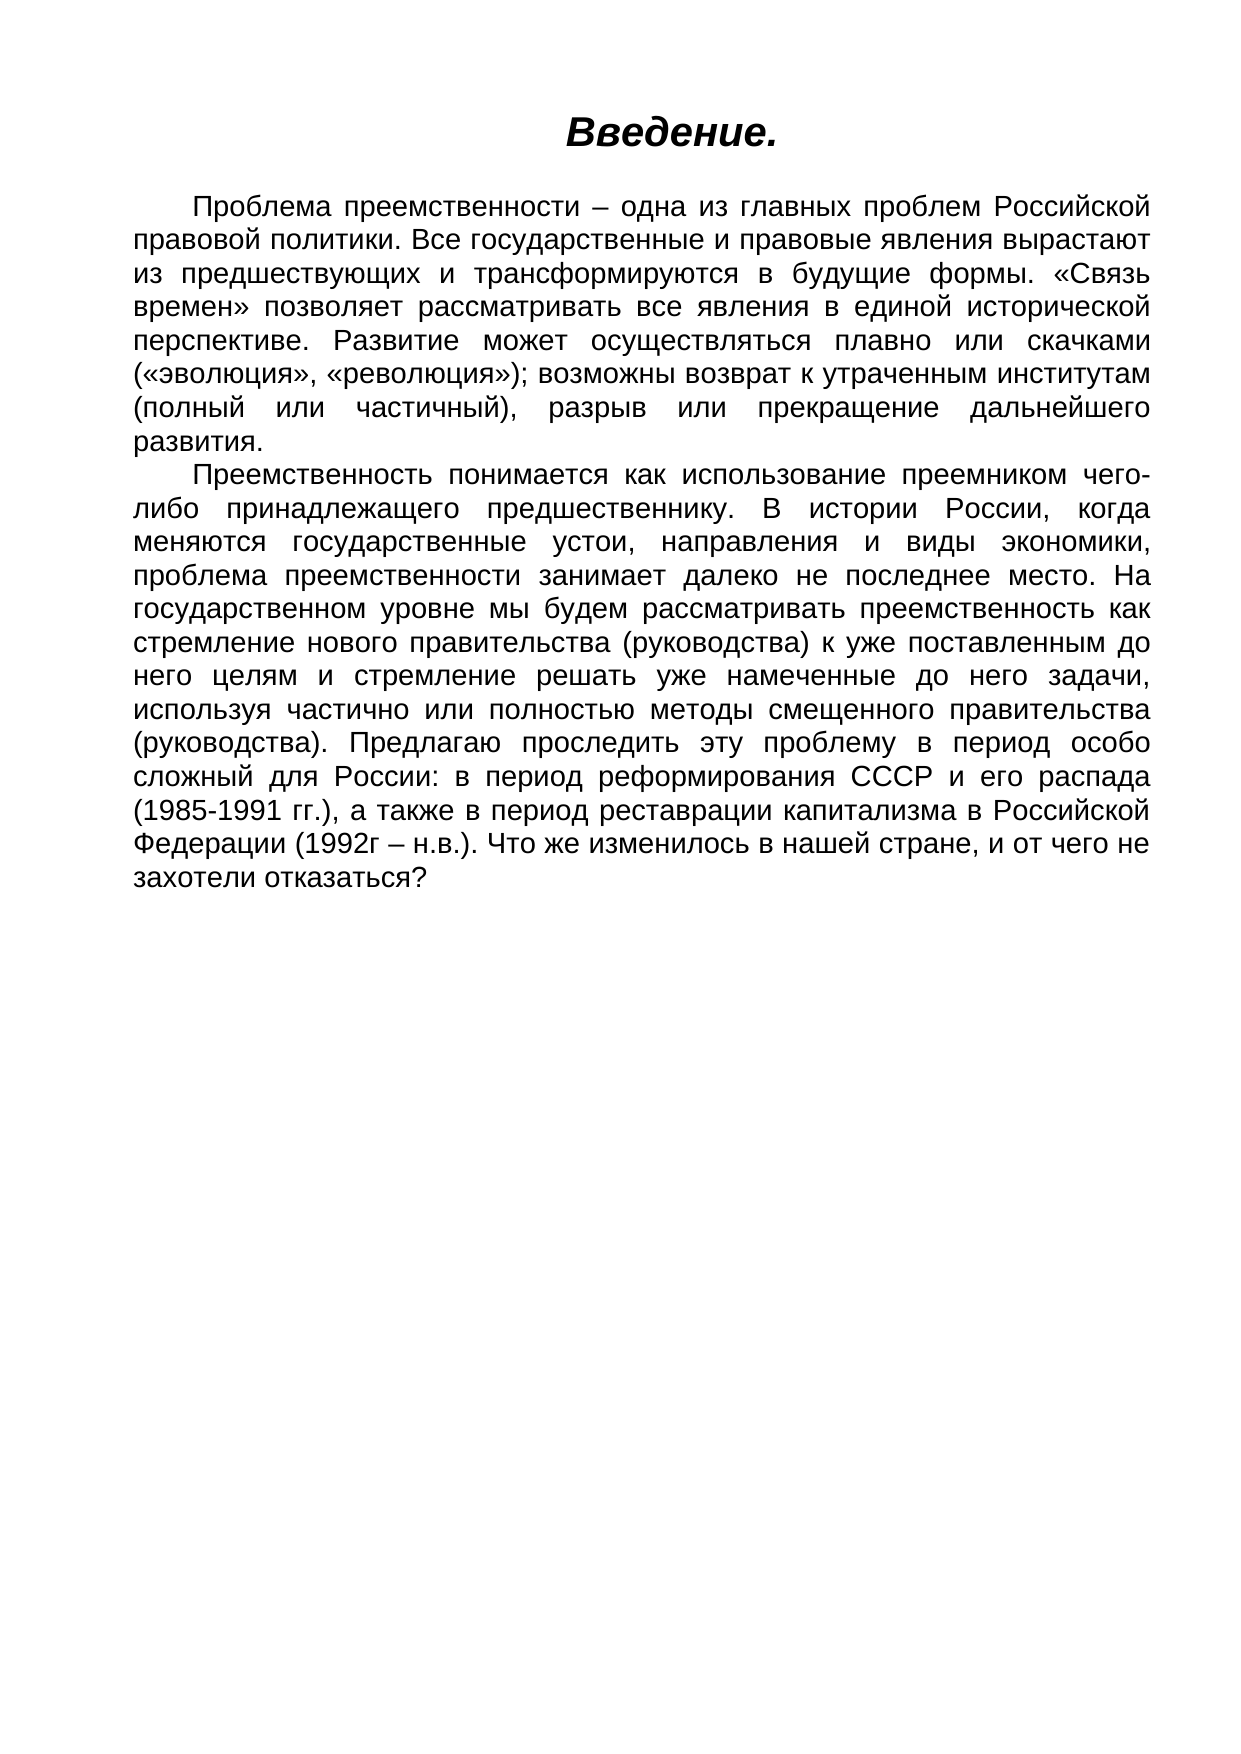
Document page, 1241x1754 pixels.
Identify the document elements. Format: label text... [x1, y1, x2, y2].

subtitle Введение. [133, 107, 1152, 155]
text Преемственность понимается как использование преемником чего-либо принадлежащего предшественнику. В истории России, когда меняются государственные устои, направления и виды экономики, проблема преемственности занимает далеко не последнее место. На государственном уровне мы будем рассматривать преемственность как стремление нового правительства (руководства) к уже поставленным до него целям и стремление решать уже намеченные до него задачи, используя частично или полностью методы смещенного правительства (руководства). Предлагаю проследить эту проблему в период особо сложный для России: в период реформирования СССР и его распада (1985-1991 гг.), а также в период реставрации капитализма в Российской Федерации (1992г – н.в.). Что же изменилось в нашей стране, и от чего не захотели отказаться? [133, 457, 1152, 893]
text Проблема преемственности – одна из главных проблем Российской правовой политики. Все государственные и правовые явления вырастают из предшествующих и трансформируются в будущие формы. «Связь времен» позволяет рассматривать все явления в единой исторической перспективе. Развитие может осуществляться плавно или скачками («эволюция», «революция»); возможны возврат к утраченным институтам (полный или частичный), разрыв или прекращение дальнейшего развития. [133, 189, 1152, 457]
